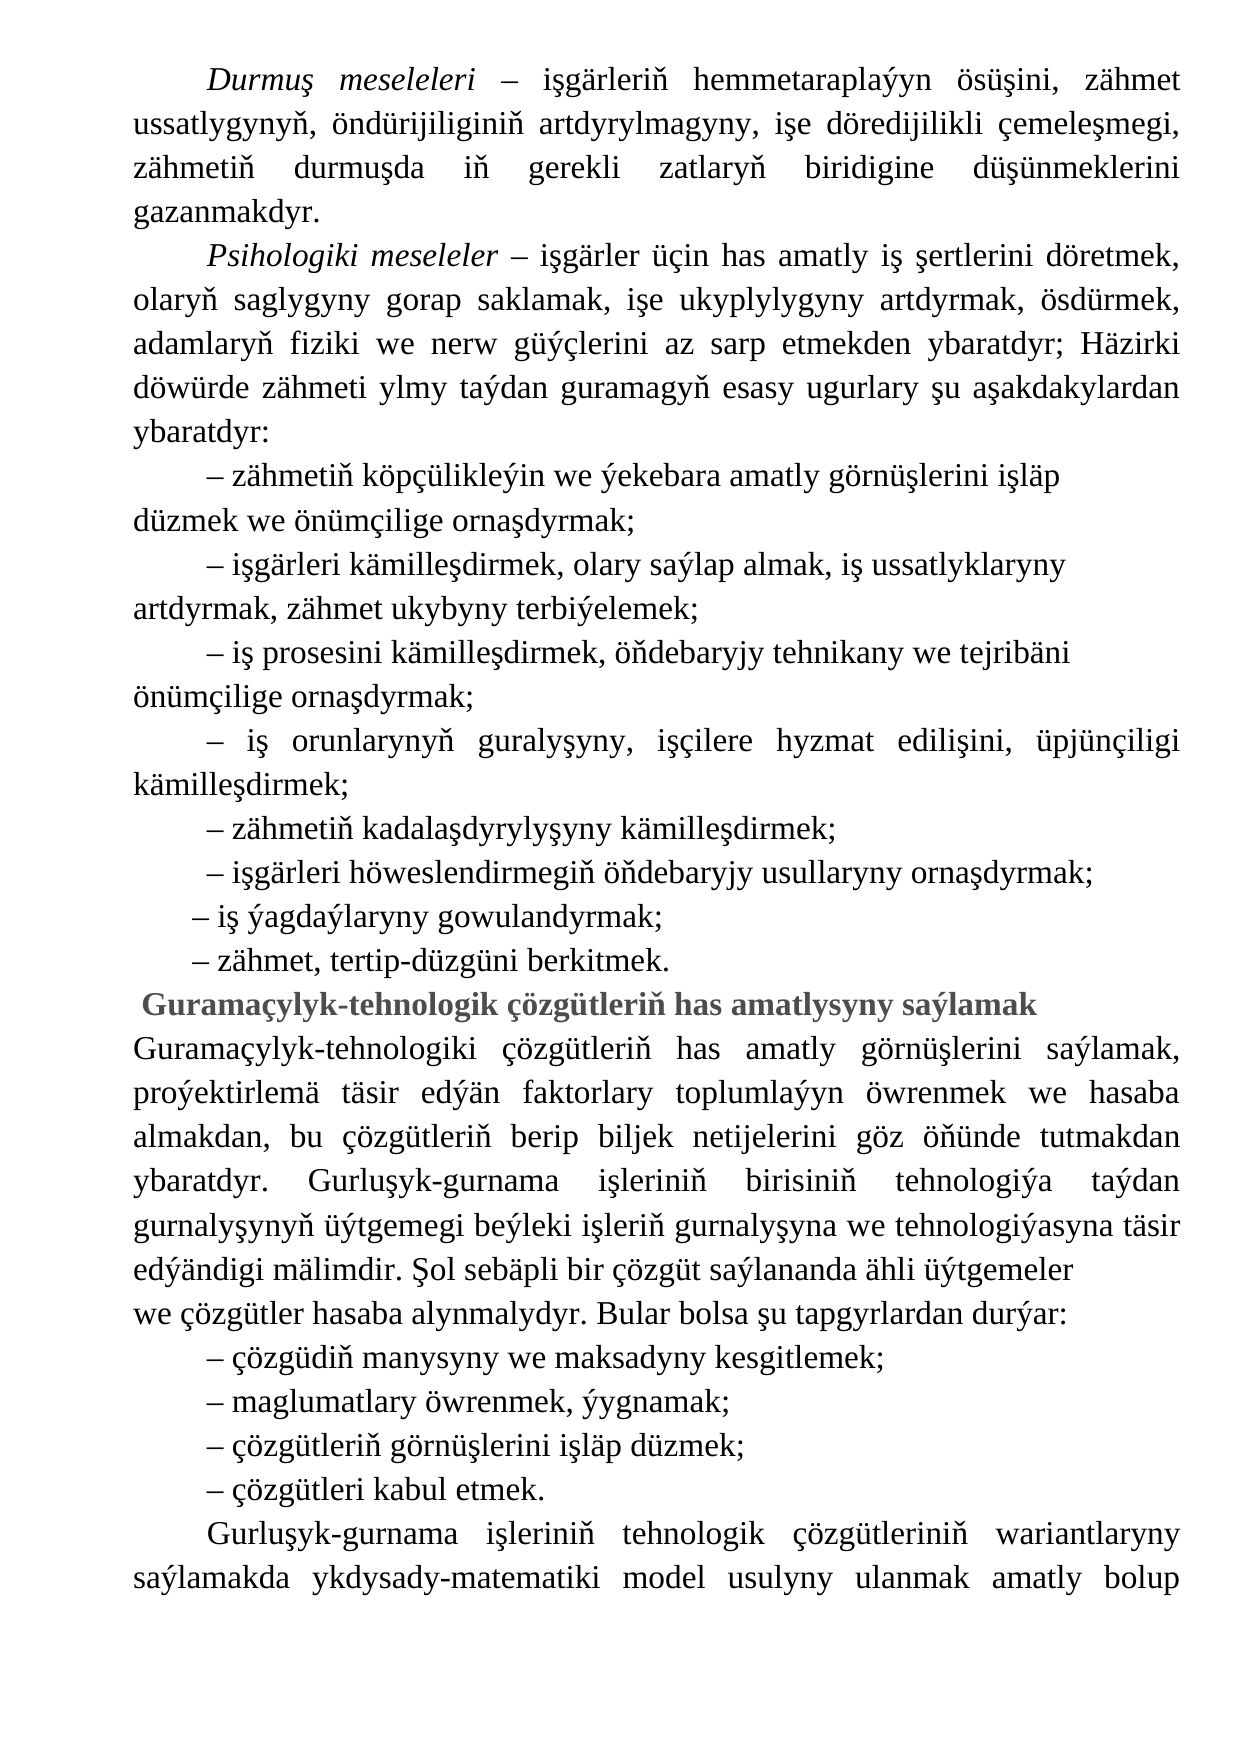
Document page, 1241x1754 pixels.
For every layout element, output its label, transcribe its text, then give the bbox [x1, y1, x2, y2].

text – iş ýagdaýlaryny gowulandyrmak; [133, 896, 1181, 935]
text – işgärleri höweslendirmegiň öňdebaryjy usullaryny ornaşdyrmak; [133, 852, 1181, 891]
text – iş orunlarynyň guralyşyny, işçilere hyzmat edilişini, üpjünçiligi kämilleşdirmek; [133, 720, 1181, 802]
text – işgärleri kämilleşdirmek, olary saýlap almak, iş ussatlyklaryny [133, 544, 1181, 582]
text – çözgütleriň görnüşlerini işläp düzmek; [133, 1425, 1181, 1463]
text artdyrmak, zähmet ukybyny terbiýelemek; [133, 588, 1181, 626]
text düzmek we önümçilige ornaşdyrmak; [133, 500, 1181, 538]
text Durmuş meseleleri – işgärleriň hemmetaraplaýyn ösüşini, zähmet ussatlygynyň, öndürijiliginiň artdyrylmagyny, işe döredijilikli çemeleşmegi, zähmetiň durmuşda iň gerekli zatlaryň biridigine düşünmeklerini gazanmakdyr. [133, 59, 1181, 230]
text Psihologiki meseleler – işgärler üçin has amatly iş şertlerini döretmek, olaryň saglygyny gorap saklamak, işe ukyplylygyny artdyrmak, ösdürmek, adamlaryň fiziki we nerw güýçlerini az sarp etmekden ybaratdyr; Häzirki döwürde zähmeti ylmy taýdan guramagyň esasy ugurlary şu aşakdakylardan ybaratdyr: [133, 235, 1181, 450]
text Guramaçylyk-tehnologik çözgütleriň has amatlysyny saýlamak [133, 984, 1181, 1023]
text – çözgütleri kabul etmek. [133, 1469, 1181, 1507]
text – zähmetiň köpçülikleýin we ýekebara amatly görnüşlerini işläp [133, 456, 1181, 494]
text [133, 1513, 1181, 1596]
text – maglumatlary öwrenmek, ýygnamak; [133, 1381, 1181, 1419]
text önümçilige ornaşdyrmak; [133, 676, 1181, 714]
text – çözgüdiň manysyny we maksadyny kesgitlemek; [133, 1337, 1181, 1375]
text we çözgütler hasaba alynmalydyr. Bular bolsa şu tapgyrlardan durýar: [133, 1293, 1181, 1331]
text Guramaçylyk-tehnologiki çözgütleriň has amatly görnüşlerini saýlamak, proýektirlemä täsir edýän faktorlary toplumlaýyn öwrenmek we hasaba almakdan, bu çözgütleriň berip biljek netijelerini göz öňünde tutmakdan ybaratdyr. Gurluşyk-gurnama işleriniň birisiniň tehnologiýa taýdan gurnalyşynyň üýtgemegi beýleki işleriň gurnalyşyna we tehnologiýasyna täsir edýändigi mälimdir. Şol sebäpli bir çözgüt saýlananda ähli üýtgemeler [133, 1028, 1181, 1287]
text – zähmet, tertip-düzgüni berkitmek. [133, 940, 1181, 979]
text – iş prosesini kämilleşdirmek, öňdebaryjy tehnikany we tejribäni [133, 632, 1181, 670]
text – zähmetiň kadalaşdyrylyşyny kämilleşdirmek; [133, 808, 1181, 847]
